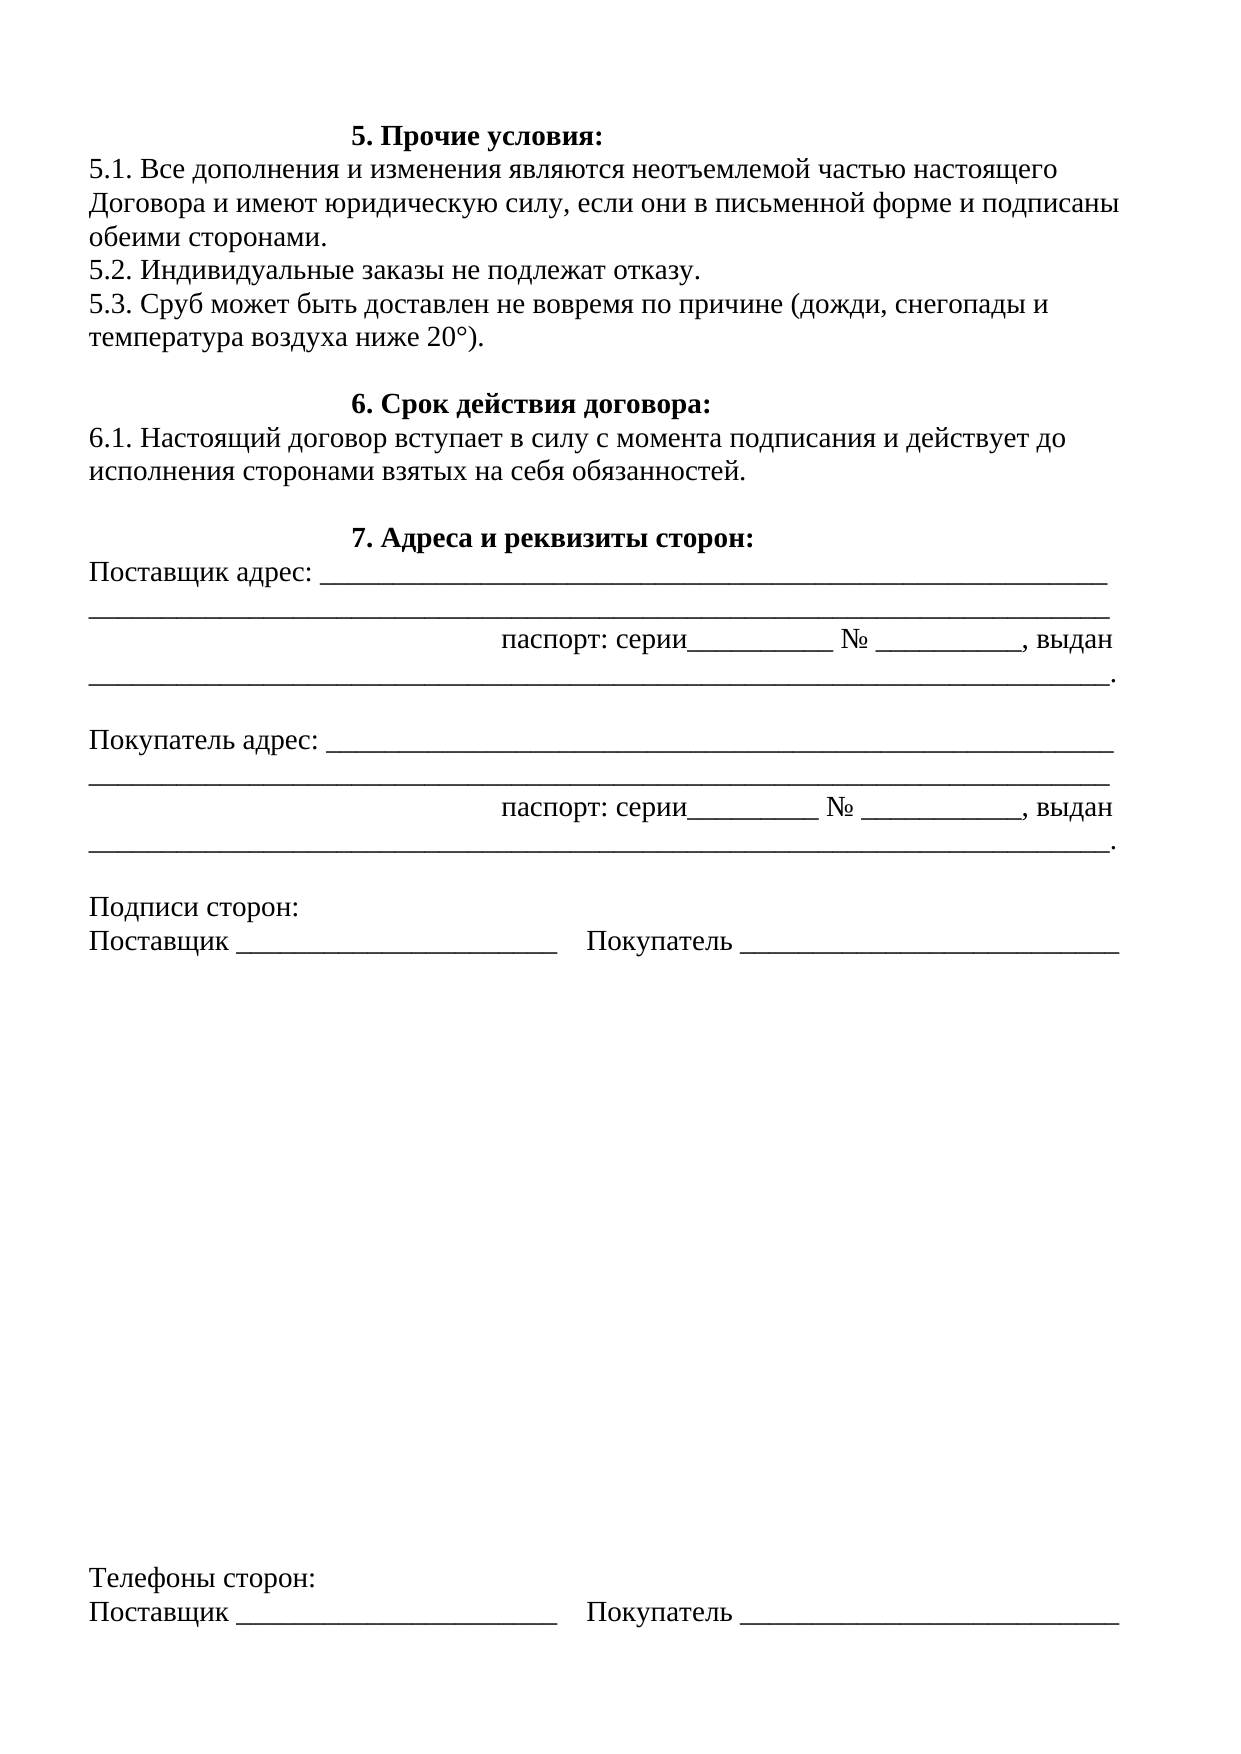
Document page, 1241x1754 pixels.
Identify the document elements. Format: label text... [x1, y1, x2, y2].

text 6.1. Настоящий договор вступает в силу с момента подписания и действует до исполнения сторонами взятых на себя обязанностей. [89, 420, 1152, 487]
text Поставщик ______________________ Покупатель __________________________ [89, 923, 1152, 957]
text 7. Адреса и реквизиты сторон: [89, 521, 1152, 554]
text 5.2. Индивидуальные заказы не подлежат отказу. [89, 252, 1152, 286]
text 6. Срок действия договора: [89, 386, 1152, 420]
text ______________________________________________________________________. [89, 822, 1152, 856]
text ______________________________________________________________________ [89, 588, 1152, 621]
text паспорт: серии_________ № ___________, выдан [89, 789, 1152, 822]
text Подписи сторон: [89, 889, 1152, 923]
text 5.1. Все дополнения и изменения являются неотъемлемой частью настоящего Договора и имеют юридическую силу, если они в письменной форме и подписаны обеими сторонами. [89, 152, 1152, 252]
text Поставщик адрес: ______________________________________________________ [89, 554, 1152, 588]
text Покупатель адрес: ______________________________________________________ [89, 722, 1152, 755]
text ______________________________________________________________________ [89, 755, 1152, 789]
text паспорт: серии__________ № __________, выдан [89, 621, 1152, 655]
text Поставщик ______________________ Покупатель __________________________ [89, 1594, 1152, 1627]
text 5.3. Сруб может быть доставлен не вовремя по причине (дожди, снегопады и температура воздуха ниже 20°). [89, 286, 1152, 353]
text ______________________________________________________________________. [89, 655, 1152, 688]
text 5. Прочие условия: [89, 118, 1152, 152]
text Телефоны сторон: [89, 1560, 1152, 1594]
